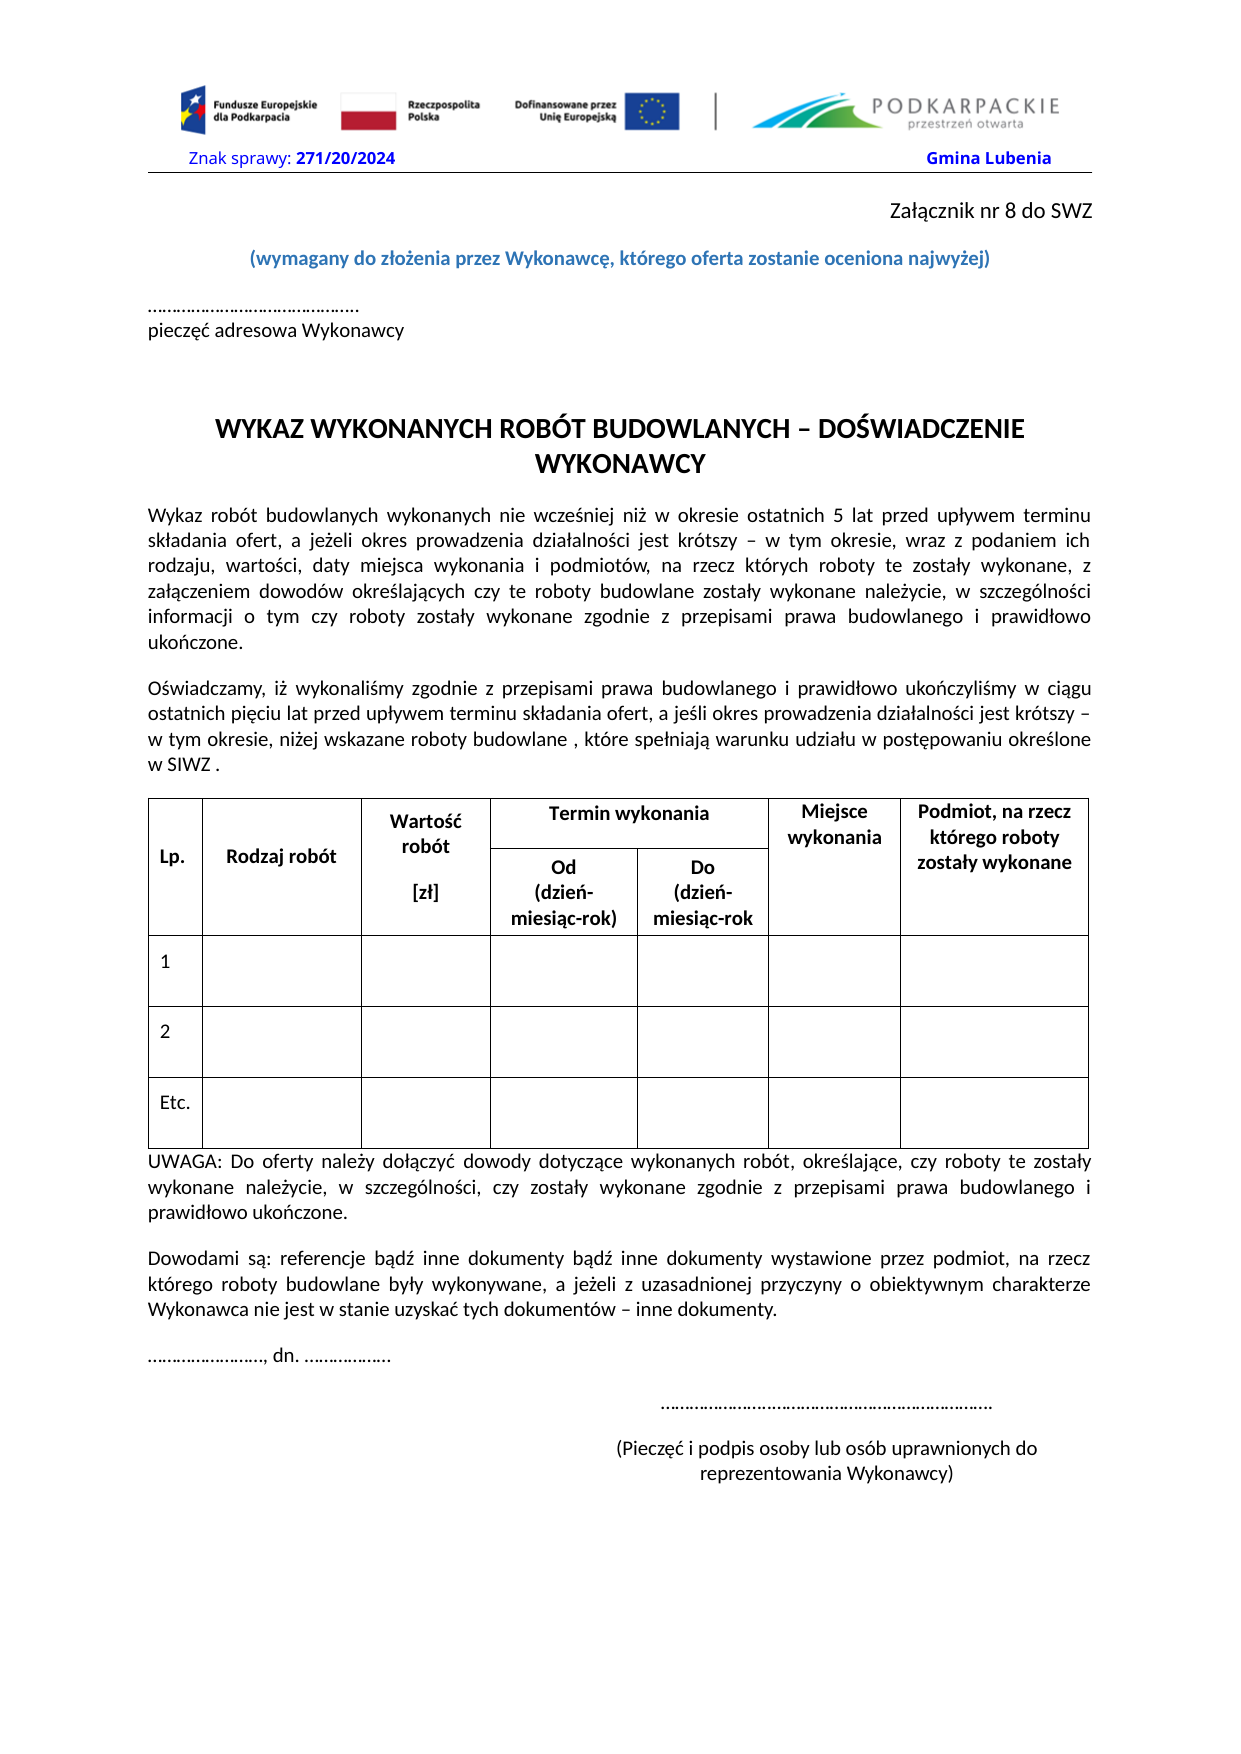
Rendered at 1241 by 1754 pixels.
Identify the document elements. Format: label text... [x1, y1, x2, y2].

table_cell [769, 936, 900, 1006]
table_header Lp. [149, 799, 202, 935]
picture [169, 73, 1071, 147]
text …………………………………….. [148, 292, 522, 317]
text …………………..………………………………………. [561, 1389, 1092, 1414]
text UWAGA: Do oferty należy dołączyć dowody dotyczące wykonanych robót, określające, czy roboty te zostały wykonane należycie, w szczególności, czy zostały wykonane zgodnie z przepisami prawa budowlanego i prawidłowo ukończone. [148, 1148, 1092, 1225]
table_cell [638, 1007, 768, 1077]
table_cell [491, 936, 637, 1006]
table_header Termin wykonania [491, 799, 768, 848]
text Oświadczamy, iż wykonaliśmy zgodnie z przepisami prawa budowlanego i prawidłowo ukończyliśmy w ciągu ostatnich pięciu lat przed upływem terminu składania ofert, a jeśli okres prowadzenia działalności jest krótszy – w tym okresie, niżej wskazane roboty budowlane , które spełniają warunku udziału w postępowaniu określone w SIWZ . [148, 675, 1092, 777]
table_cell Od (dzień-miesiąc-rok) [491, 849, 637, 935]
table_cell [638, 1078, 768, 1147]
text Załącznik nr 8 do SWZ [148, 197, 1092, 225]
table_cell [491, 1078, 637, 1147]
text Wykaz robót budowlanych wykonanych nie wcześniej niż w okresie ostatnich 5 lat przed upływem terminu składania ofert, a jeżeli okres prowadzenia działalności jest krótszy – w tym okresie, wraz z podaniem ich rodzaju, wartości, daty miejsca wykonania i podmiotów, na rzecz których roboty te zostały wykonane, z załączeniem dowodów określających czy te roboty budowlane zostały wykonane należycie, w szczególności informacji o tym czy roboty zostały wykonane zgodnie z przepisami prawa budowlanego i prawidłowo ukończone. [148, 502, 1092, 654]
table_cell [203, 936, 361, 1006]
table_cell [362, 1007, 490, 1077]
text reprezentowania Wykonawcy) [561, 1461, 1092, 1486]
table_cell [491, 1007, 637, 1077]
table_cell 2 [149, 1007, 202, 1077]
table_header Rodzaj robót [203, 799, 361, 935]
table_header Wartość robót [zł] [362, 799, 490, 935]
table_cell [769, 1007, 900, 1077]
table_cell [203, 1007, 361, 1077]
table_cell [901, 1078, 1088, 1147]
text ……………………, dn. ……………… [148, 1343, 1092, 1368]
table_cell Do (dzień-miesiąc-rok [638, 849, 768, 935]
text Dowodami są: referencje bądź inne dokumenty bądź inne dokumenty wystawione przez podmiot, na rzecz którego roboty budowlane były wykonywane, a jeżeli z uzasadnionej przyczyny o obiektywnym charakterze Wykonawca nie jest w stanie uzyskać tych dokumentów – inne dokumenty. [148, 1246, 1092, 1322]
table_header Miejsce wykonania [769, 799, 900, 935]
table_cell [901, 936, 1088, 1006]
text (wymagany do złożenia przez Wykonawcę, którego oferta zostanie oceniona najwyżej) [148, 246, 1092, 271]
text pieczęć adresowa Wykonawcy [148, 317, 522, 343]
table_cell 1 [149, 936, 202, 1006]
table_cell [362, 936, 490, 1006]
table_cell [769, 1078, 900, 1147]
table_header Podmiot, na rzecz którego roboty zostały wykonane [901, 799, 1088, 935]
table_cell [638, 936, 768, 1006]
table_cell [901, 1007, 1088, 1077]
table_cell [362, 1078, 490, 1147]
text WYKAZ WYKONANYCH ROBÓT BUDOWLANYCH – DOŚWIADCZENIE WYKONAWCY [148, 410, 1092, 481]
table_cell Etc. [149, 1078, 202, 1147]
text (Pieczęć i podpis osoby lub osób uprawnionych do [561, 1435, 1092, 1461]
table_cell [203, 1078, 361, 1147]
